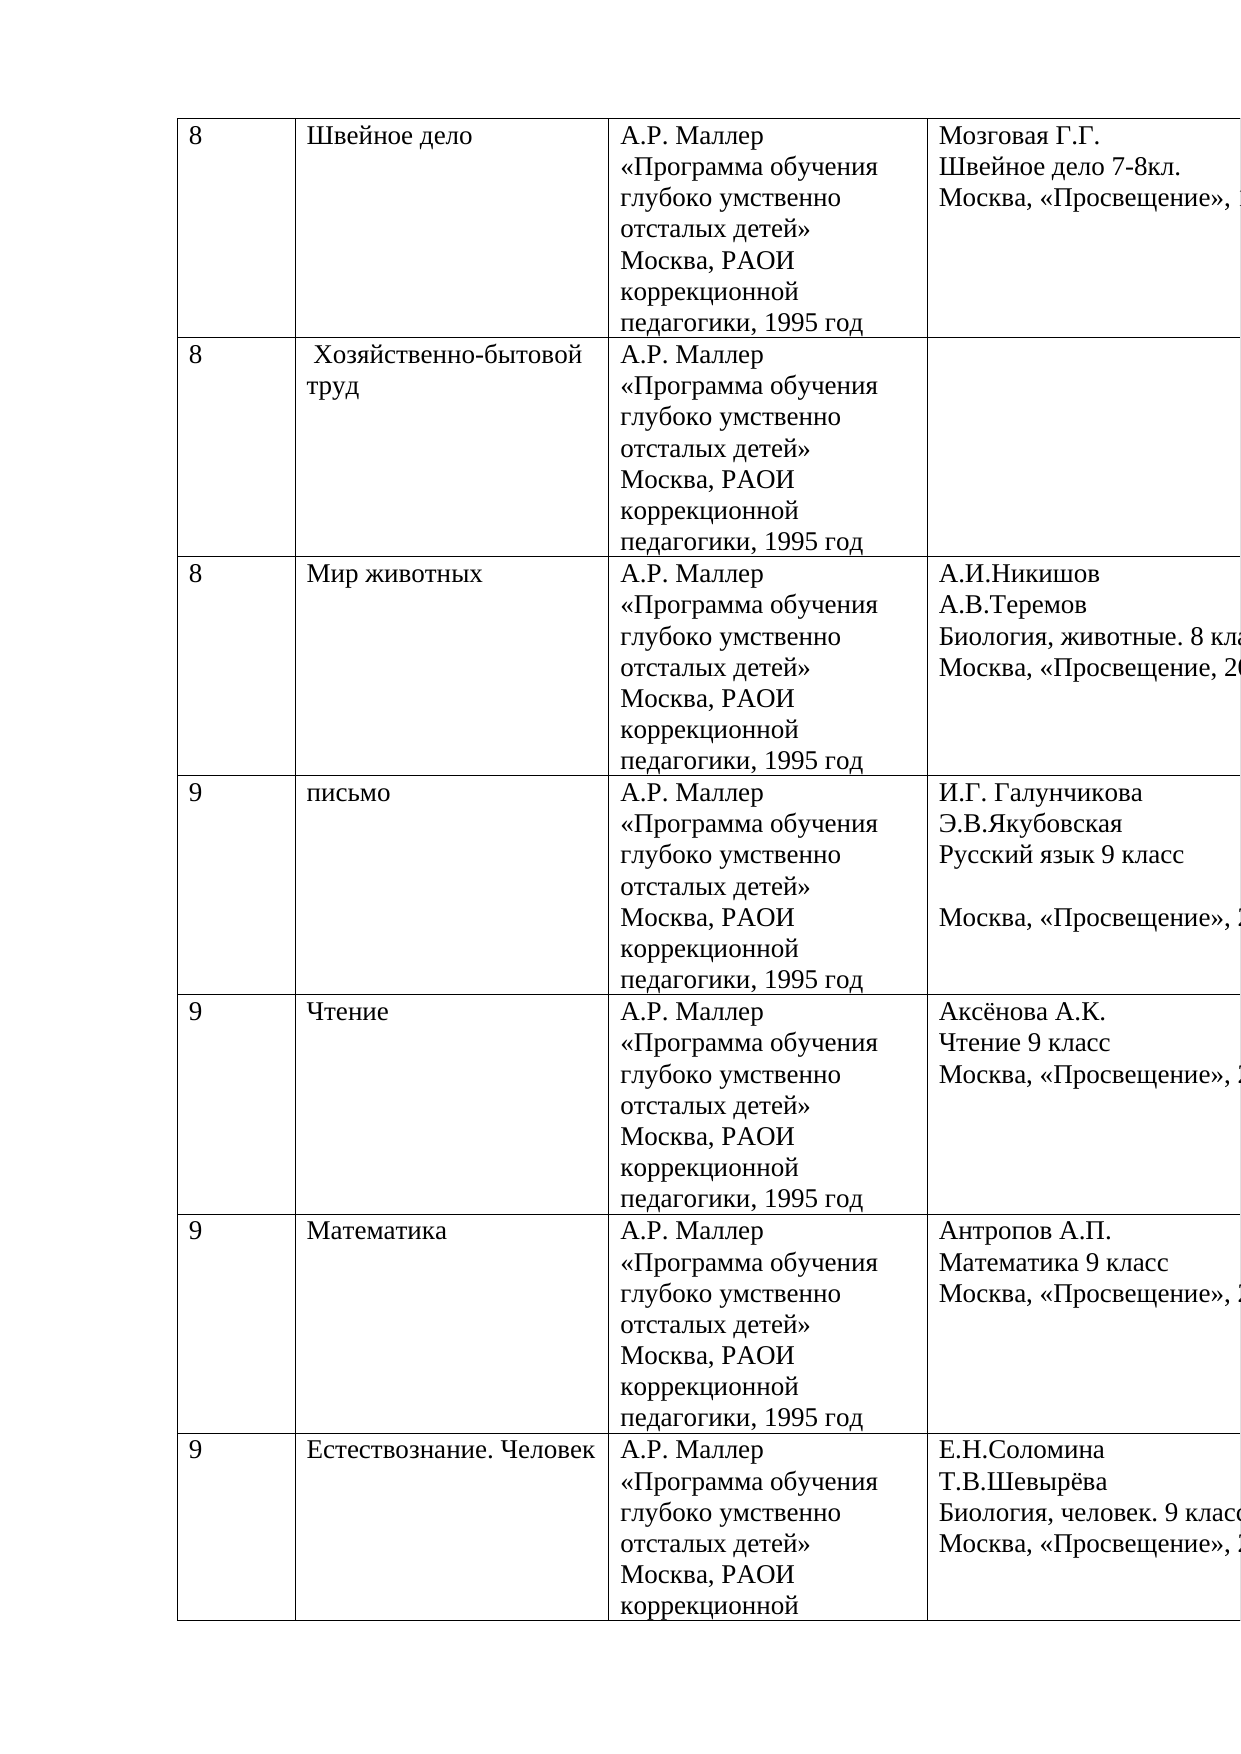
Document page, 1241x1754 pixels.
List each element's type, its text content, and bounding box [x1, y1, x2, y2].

table_cell Антропов А.П. Математика 9 класс Москва, «Просвещение», 2008г [928, 1215, 1240, 1432]
table_cell Математика [296, 1215, 608, 1432]
table_cell 9 [178, 995, 295, 1213]
table_cell Мозговая Г.Г. Швейное дело 7-8кл. Москва, «Просвещение», 1993г. [928, 119, 1240, 337]
table_cell И.Г. Галунчикова Э.В.Якубовская Русский язык 9 класс Москва, «Просвещение», 2006г [928, 776, 1240, 994]
table_cell А.Р. Маллер «Программа обучения глубоко умственно отсталых детей» Москва, РАОИ коррекционной педагогики, 1995 год [609, 776, 927, 994]
table_cell А.И.Никишов А.В.Теремов Биология, животные. 8 класс Москва, «Просвещение, 2009г. [928, 557, 1240, 775]
table_cell А.Р. Маллер «Программа обучения глубоко умственно отсталых детей» Москва, РАОИ коррекционной педагогики, 1995 год [609, 338, 927, 556]
table_cell А.Р. Маллер «Программа обучения глубоко умственно отсталых детей» Москва, РАОИ коррекционной педагогики, 1995 год [609, 557, 927, 775]
table_cell письмо [296, 776, 608, 994]
table_cell [928, 338, 1240, 556]
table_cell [609, 119, 927, 337]
table_cell 8 [178, 338, 295, 556]
table_cell Аксёнова А.К. Чтение 9 класс Москва, «Просвещение», 2006г. [928, 995, 1240, 1213]
table_cell 9 [178, 776, 295, 994]
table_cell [296, 1434, 608, 1620]
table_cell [928, 1434, 1240, 1620]
table_cell Чтение [296, 995, 608, 1213]
table_cell Швейное дело [296, 119, 608, 337]
table_cell Мир животных [296, 557, 608, 775]
table_cell 9 [178, 1434, 295, 1620]
table_cell 9 [178, 1215, 295, 1432]
table_cell А.Р. Маллер «Программа обучения глубоко умственно отсталых детей» Москва, РАОИ коррекционной педагогики, 1995 год [609, 1215, 927, 1432]
table_cell 8 [178, 557, 295, 775]
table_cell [609, 1434, 927, 1620]
table_cell Хозяйственно-бытовой труд [296, 338, 608, 556]
table_cell А.Р. Маллер «Программа обучения глубоко умственно отсталых детей» Москва, РАОИ коррекционной педагогики, 1995 год [609, 995, 927, 1213]
table_cell 8 [178, 119, 295, 337]
